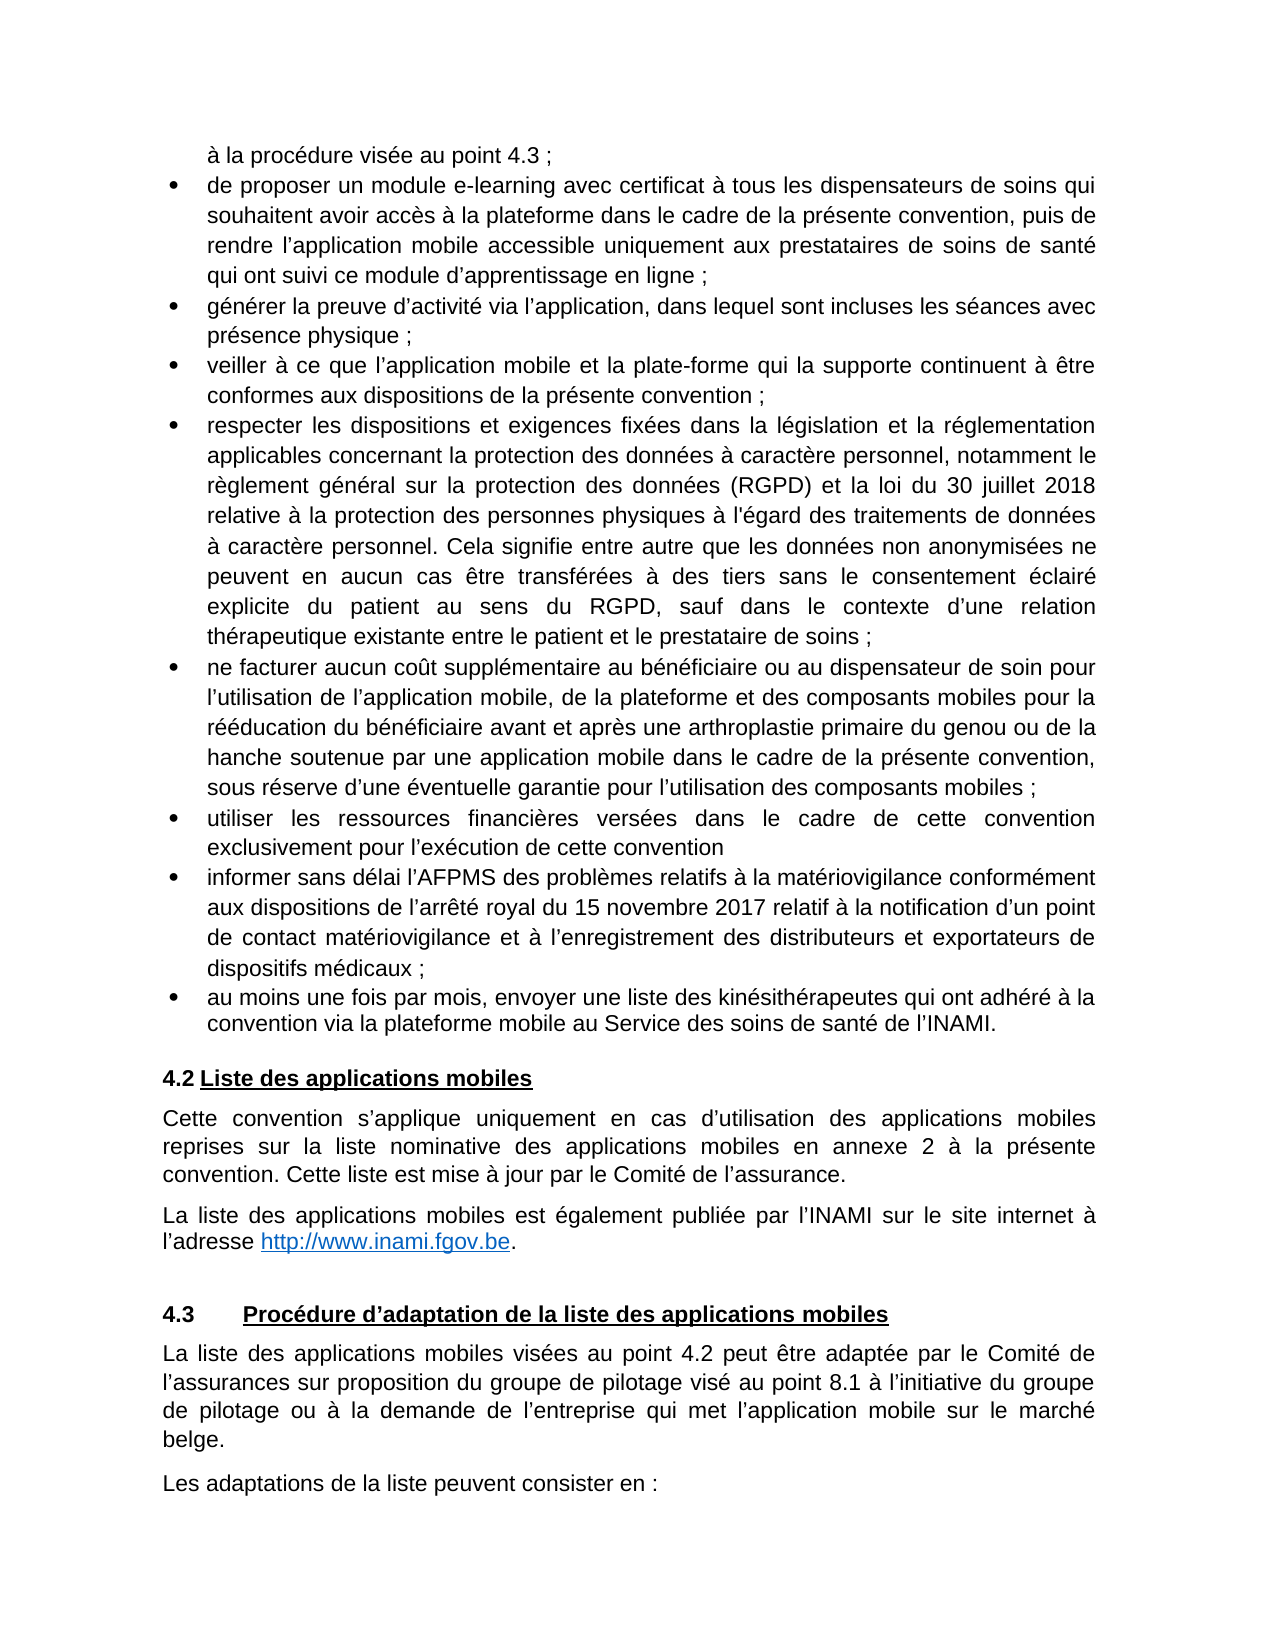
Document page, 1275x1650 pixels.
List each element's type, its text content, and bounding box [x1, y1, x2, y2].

list Procédure d’adaptation de la liste des applications mobiles [162, 1301, 1137, 1327]
list générer la preuve d’activité via l’application, dans lequel sont incluses les séances avec présence physique ; [169, 293, 1096, 349]
list Liste des applications mobiles [162, 1065, 1137, 1091]
list au moins une fois par mois, envoyer une liste des kinésithérapeutes qui ont adhéré à la convention via la plateforme mobile au Service des soins de santé de l’INAMI. [169, 985, 1096, 1036]
list utiliser les ressources financières versées dans le cadre de cette convention exclusivement pour l’exécution de cette convention [169, 804, 1096, 861]
list de proposer un module e-learning avec certificat à tous les dispensateurs de soins qui souhaitent avoir accès à la plateforme dans le cadre de la présente convention, puis de rendre l’application mobile accessible uniquement aux prestataires de soins de santé qui ont suivi ce module d’apprentissage en ligne ; [169, 172, 1097, 289]
text Les adaptations de la liste peuvent consister en : [162, 1470, 1137, 1497]
text Cette convention s’applique uniquement en cas d’utilisation des applications mobiles reprises sur la liste nominative des applications mobiles en annexe 2 à la présente convention. Cette liste est mise à jour par le Comité de l’assurance. [162, 1104, 1096, 1188]
text La liste des applications mobiles est également publiée par l’INAMI sur le site internet à l’adresse http://www.inami.fgov.be. [162, 1202, 1096, 1255]
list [169, 142, 1096, 168]
list respecter les dispositions et exigences fixées dans la législation et la réglementation applicables concernant la protection des données à caractère personnel, notamment le règlement général sur la protection des données (RGPD) et la loi du 30 juillet 2018 relative à la protection des personnes physiques à l'égard des traitements de données à caractère personnel. Cela signifie entre autre que les données non anonymisées ne peuvent en aucun cas être transférées à des tiers sans le consentement éclairé explicite du patient au sens du RGPD, sauf dans le contexte d’une relation thérapeutique existante entre le patient et le prestataire de soins ; [169, 412, 1097, 649]
text La liste des applications mobiles visées au point 4.2 peut être adaptée par le Comité de l’assurances sur proposition du groupe de pilotage visé au point 8.1 à l’initiative du groupe de pilotage ou à la demande de l’entreprise qui met l’application mobile sur le marché belge. [162, 1340, 1096, 1452]
list veiller à ce que l’application mobile et la plate-forme qui la supporte continuent à être conformes aux dispositions de la présente convention ; [169, 352, 1096, 408]
list informer sans délai l’AFPMS des problèmes relatifs à la matériovigilance conformément aux dispositions de l’arrêté royal du 15 novembre 2017 relatif à la notification d’un point de contact matériovigilance et à l’enregistrement des distributeurs et exportateurs de dispositifs médicaux ; [169, 864, 1096, 981]
list ne facturer aucun coût supplémentaire au bénéficiaire ou au dispensateur de soin pour l’utilisation de l’application mobile, de la plateforme et des composants mobiles pour la rééducation du bénéficiaire avant et après une arthroplastie primaire du genou ou de la hanche soutenue par une application mobile dans le cadre de la présente convention, sous réserve d’une éventuelle garantie pour l’utilisation des composants mobiles ; [169, 653, 1097, 801]
